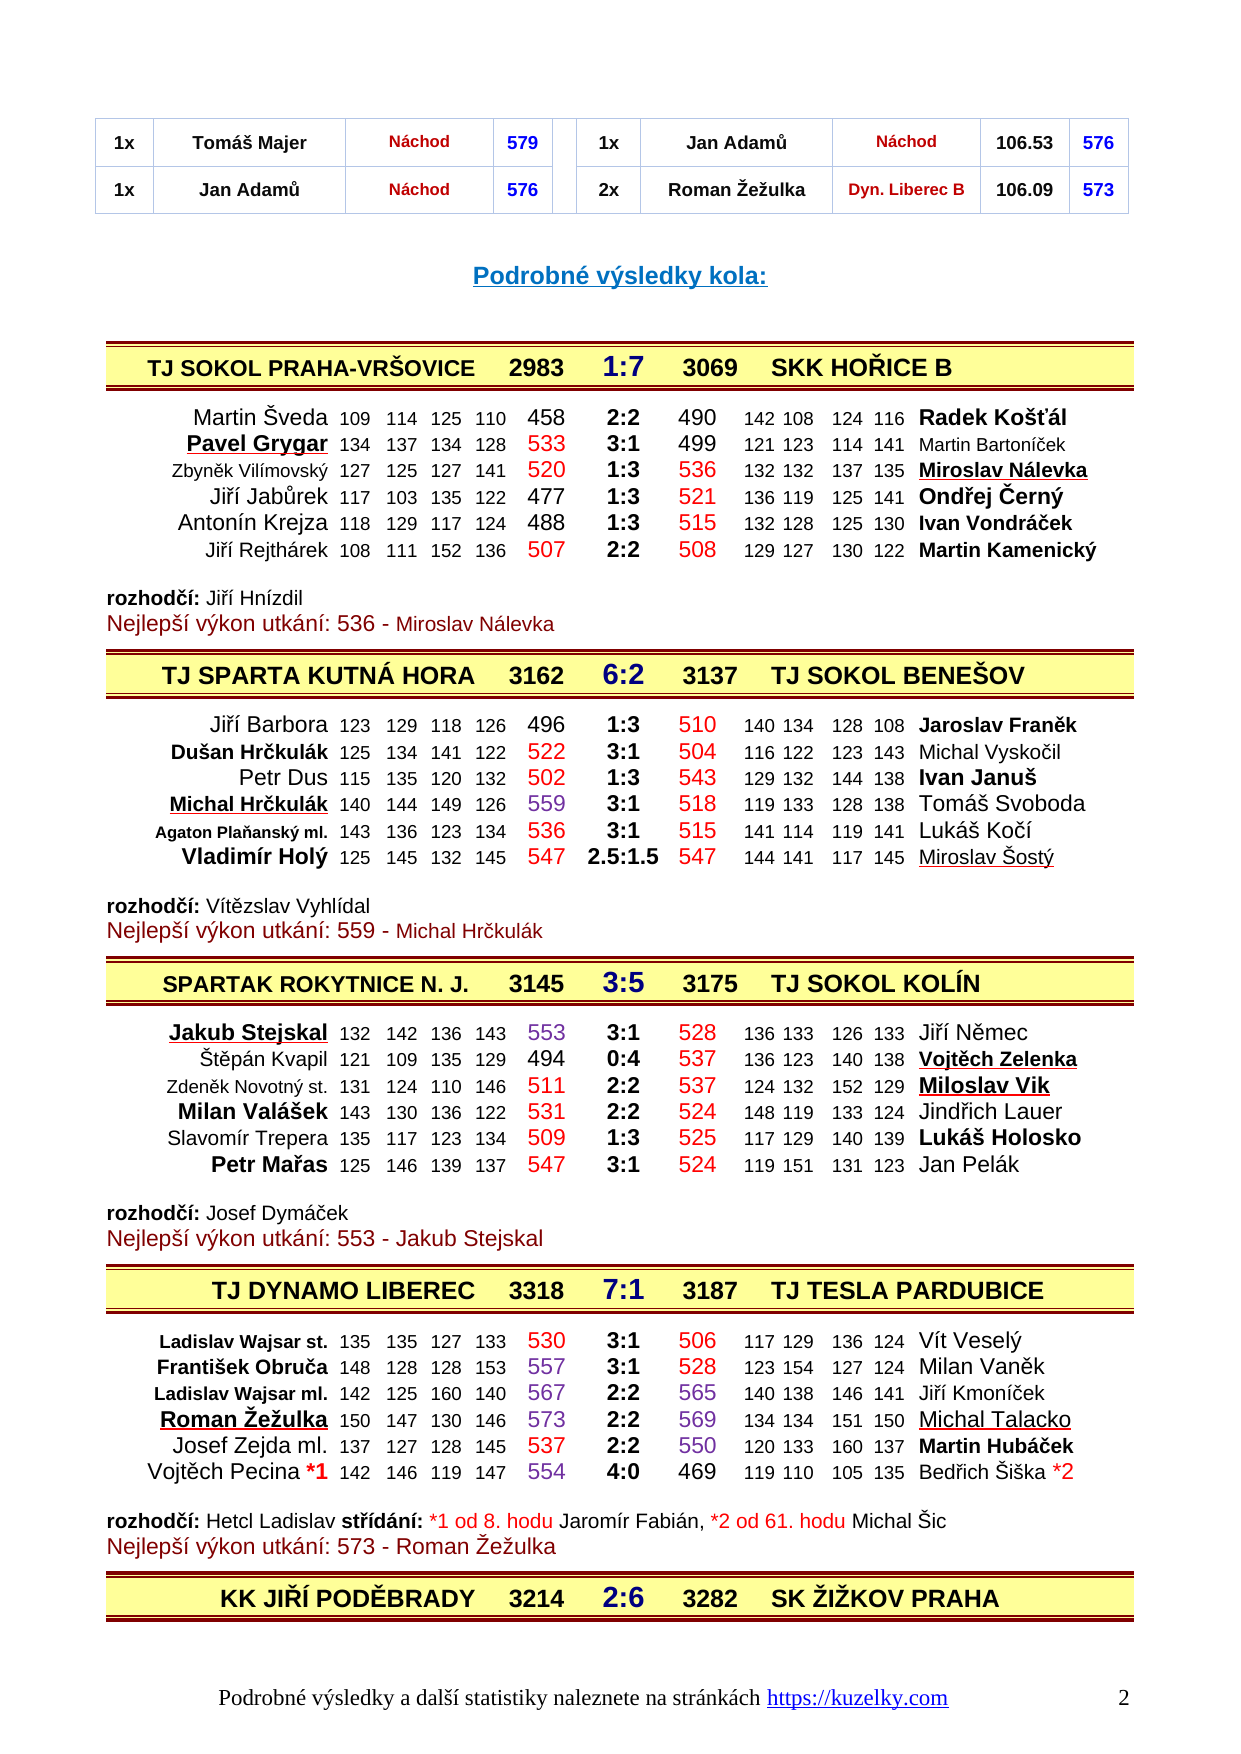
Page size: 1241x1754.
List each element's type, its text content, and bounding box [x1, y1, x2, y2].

text rozhodčí: Josef Dymáček [106, 1201, 1134, 1225]
table_cell 1x [577, 119, 640, 166]
text Nejlepší výkon utkání: 536 - Miroslav Nálevka [106, 610, 1134, 636]
table_cell 2x [577, 167, 640, 213]
text Štěpán Kvapil 121 109 135 129 494 0:4 537 136 123 140 138 Vojtěch Zelenka [106, 1045, 1134, 1072]
text Petr Dus 115 135 120 132 502 1:3 543 129 132 144 138 Ivan Januš [106, 764, 1134, 790]
text Nejlepší výkon utkání: 559 - Michal Hrčkulák [106, 917, 1134, 944]
text KK Jiří Poděbrady 3214 2:6 3282 SK Žižkov Praha [106, 1578, 1134, 1615]
table_cell 576 [1070, 119, 1128, 166]
text Josef Zejda ml. 137 127 128 145 537 2:2 550 120 133 160 137 Martin Hubáček [106, 1432, 1134, 1458]
text TJ Sparta Kutná Hora 3162 6:2 3137 TJ Sokol Benešov [106, 655, 1134, 693]
table_cell 106.53 [981, 119, 1069, 166]
text Podrobné výsledky kola: [94, 261, 1145, 290]
text Zbyněk Vilímovský 127 125 127 141 520 1:3 536 132 132 137 135 Miroslav Nálevka [106, 456, 1134, 483]
text Vojtěch Pecina *1 142 146 119 147 554 4:0 469 119 110 105 135 Bedřich Šiška *2 [106, 1458, 1134, 1485]
text Jakub Stejskal 132 142 136 143 553 3:1 528 136 133 126 133 Jiří Němec [106, 1019, 1134, 1045]
text Ladislav Wajsar st. 135 135 127 133 530 3:1 506 117 129 136 124 Vít Veselý [106, 1327, 1134, 1353]
text Nejlepší výkon utkání: 553 - Jakub Stejskal [106, 1225, 1134, 1251]
text Vladimír Holý 125 145 132 145 547 2.5:1.5 547 144 141 117 145 Miroslav Šostý [106, 843, 1134, 869]
text rozhodčí: Vítězslav Vyhlídal [106, 893, 1134, 917]
text Agaton Plaňanský ml. 143 136 123 134 536 3:1 515 141 114 119 141 Lukáš Kočí [106, 817, 1134, 843]
text Milan Valášek 143 130 136 122 531 2:2 524 148 119 133 124 Jindřich Lauer [106, 1098, 1134, 1124]
text Spartak Rokytnice n. J. 3145 3:5 3175 TJ Sokol Kolín [106, 963, 1134, 1000]
text Michal Hrčkulák 140 144 149 126 559 3:1 518 119 133 128 138 Tomáš Svoboda [106, 790, 1134, 817]
table_cell 573 [1070, 167, 1128, 213]
table_cell 576 [494, 167, 552, 213]
table_cell 1x [96, 167, 153, 213]
text Jiří Jabůrek 117 103 135 122 477 1:3 521 136 119 125 141 Ondřej Černý [106, 483, 1134, 509]
table_cell Náchod [833, 119, 980, 166]
text Martin Šveda 109 114 125 110 458 2:2 490 142 108 124 116 Radek Košťál [106, 404, 1134, 430]
text rozhodčí: Jiří Hnízdil [106, 586, 1134, 610]
text Roman Žežulka 150 147 130 146 573 2:2 569 134 134 151 150 Michal Talacko [106, 1406, 1134, 1432]
text Ladislav Wajsar ml. 142 125 160 140 567 2:2 565 140 138 146 141 Jiří Kmoníček [106, 1379, 1134, 1406]
text Jiří Barbora 123 129 118 126 496 1:3 510 140 134 128 108 Jaroslav Franěk [106, 711, 1134, 738]
text TJ Sokol Praha-Vršovice 2983 1:7 3069 SKK Hořice B [106, 347, 1134, 385]
table_cell 1x [96, 119, 153, 166]
text Jiří Rejthárek 108 111 152 136 507 2:2 508 129 127 130 122 Martin Kamenický [106, 536, 1134, 562]
table_cell 579 [494, 119, 552, 166]
table_cell Jan Adamů [641, 119, 832, 166]
text Dušan Hrčkulák 125 134 141 122 522 3:1 504 116 122 123 143 Michal Vyskočil [106, 738, 1134, 764]
text Zdeněk Novotný st. 131 124 110 146 511 2:2 537 124 132 152 129 Miloslav Vik [106, 1072, 1134, 1098]
table_cell Tomáš Majer [154, 119, 345, 166]
text Slavomír Trepera 135 117 123 134 509 1:3 525 117 129 140 139 Lukáš Holosko [106, 1124, 1134, 1151]
table_cell Roman Žežulka [641, 167, 832, 213]
table_cell Jan Adamů [154, 167, 345, 213]
table_cell Náchod [346, 167, 493, 213]
table_cell Dyn. Liberec B [833, 167, 980, 213]
text Petr Mařas 125 146 139 137 547 3:1 524 119 151 131 123 Jan Pelák [106, 1151, 1134, 1177]
text TJ Dynamo Liberec 3318 7:1 3187 TJ Tesla Pardubice [106, 1270, 1134, 1308]
table_cell 106.09 [981, 167, 1069, 213]
text rozhodčí: Hetcl Ladislav střídání: *1 od 8. hodu Jaromír Fabián, *2 od 61. hodu Michal Šic [106, 1509, 1134, 1533]
table_cell Náchod [346, 119, 493, 166]
text Pavel Grygar 134 137 134 128 533 3:1 499 121 123 114 141 Martin Bartoníček [106, 430, 1134, 456]
text Nejlepší výkon utkání: 573 - Roman Žežulka [106, 1533, 1134, 1559]
text Antonín Krejza 118 129 117 124 488 1:3 515 132 128 125 130 Ivan Vondráček [106, 509, 1134, 536]
text František Obruča 148 128 128 153 557 3:1 528 123 154 127 124 Milan Vaněk [106, 1353, 1134, 1379]
